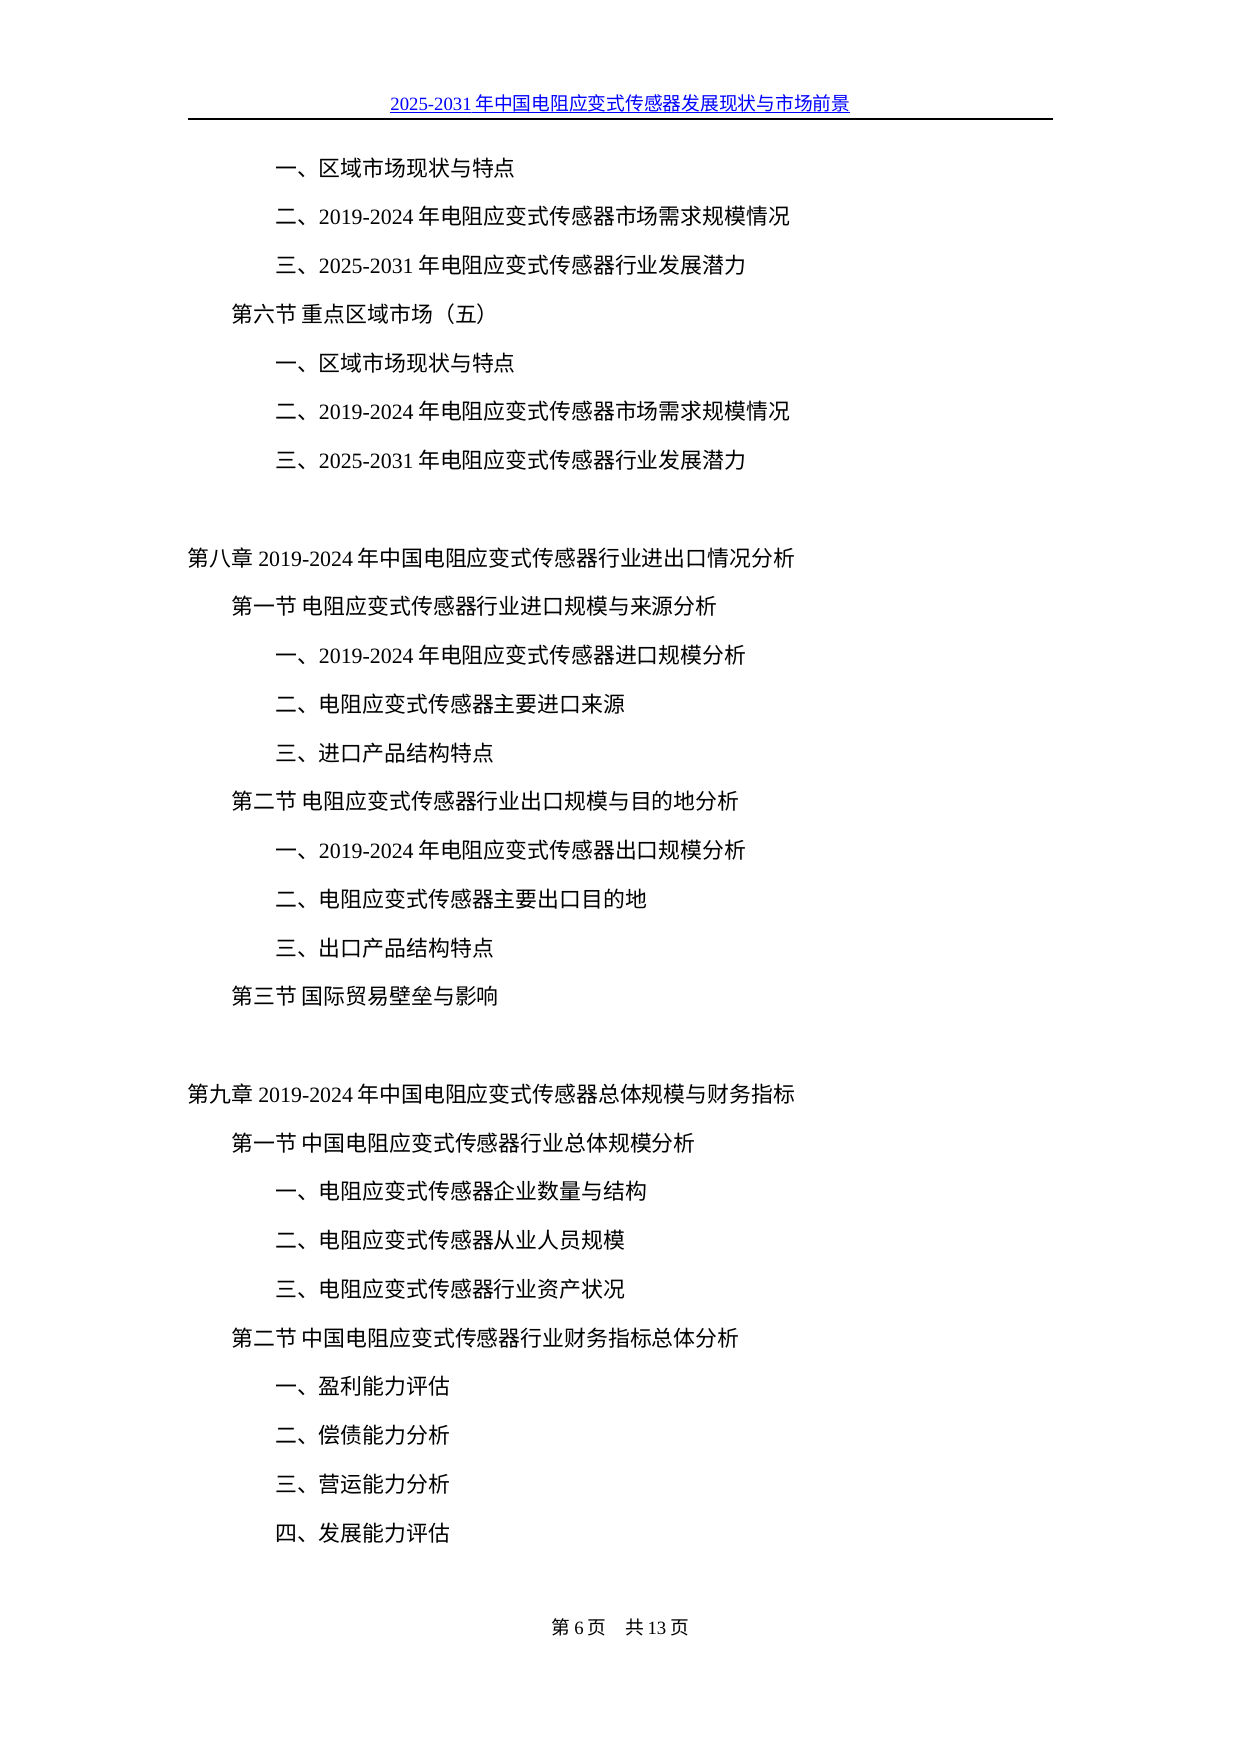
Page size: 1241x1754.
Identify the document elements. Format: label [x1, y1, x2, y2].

text [187, 150, 1053, 1548]
